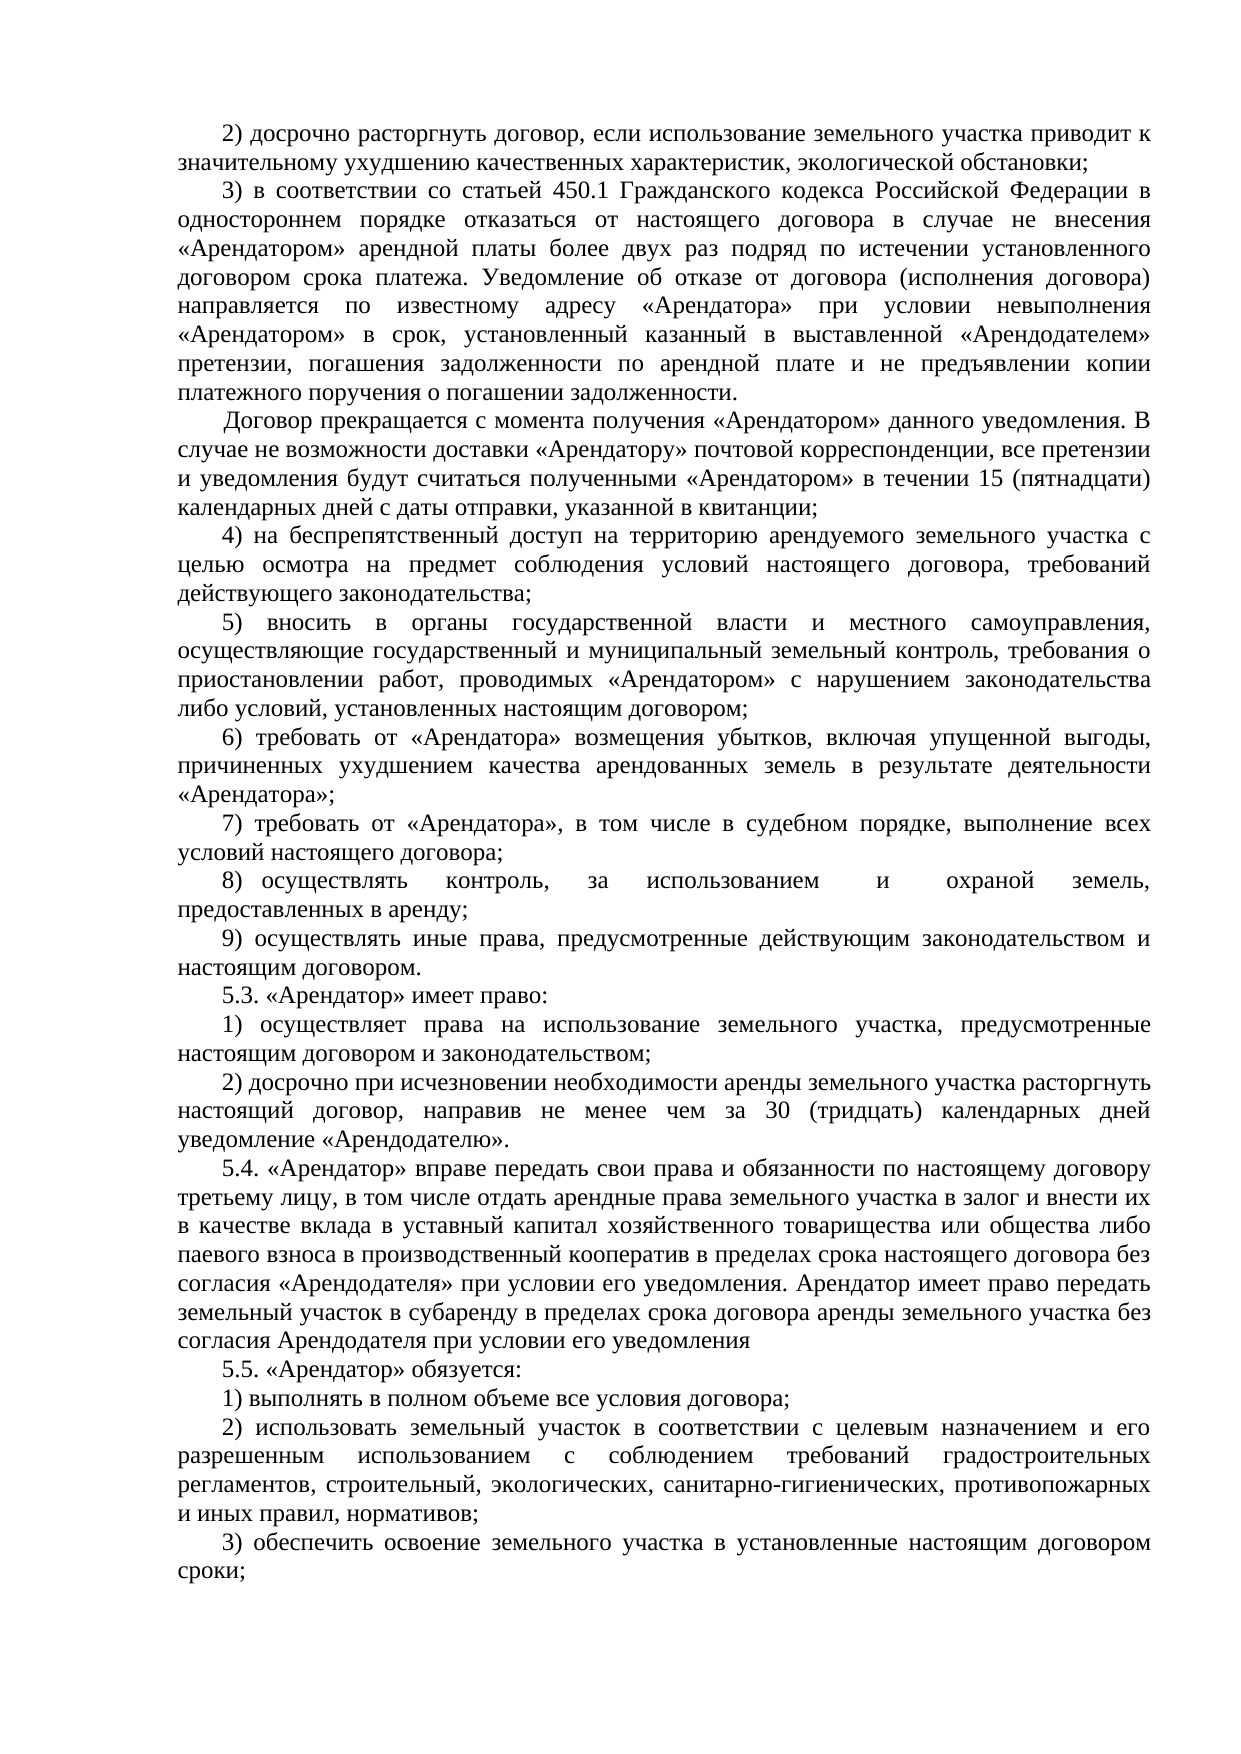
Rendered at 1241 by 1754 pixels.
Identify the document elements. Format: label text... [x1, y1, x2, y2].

text 3) в соответствии со статьей 450.1 Гражданского кодекса Российской Федерации в одностороннем порядке отказаться от настоящего договора в случае не внесения «Арендатором» арендной платы более двух раз подряд по истечении установленного договором срока платежа. Уведомление об отказе от договора (исполнения договора) направляется по известному адресу «Арендатора» при условии невыполнения «Арендатором» в срок, установленный казанный в выставленной «Арендодателем» претензии, погашения задолженности по арендной плате и не предъявлении копии платежного поручения о погашении задолженности. [177, 176, 1152, 406]
text 9) осуществлять иные права, предусмотренные действующим законодательством и настоящим договором. [177, 923, 1152, 981]
text 1) выполнять в полном объеме все условия договора; [177, 1383, 1152, 1412]
text 2) досрочно расторгнуть договор, если использование земельного участка приводит к значительному ухудшению качественных характеристик, экологической обстановки; [177, 118, 1152, 176]
text 1) осуществляет права на использование земельного участка, предусмотренные настоящим договором и законодательством; [177, 1009, 1152, 1067]
text 2) досрочно при исчезновении необходимости аренды земельного участка расторгнуть настоящий договор, направив не менее чем за 30 (тридцать) календарных дней уведомление «Арендодателю». [177, 1067, 1152, 1153]
text 5) вносить в органы государственной власти и местного самоуправления, осуществляющие государственный и муниципальный земельный контроль, требования о приостановлении работ, проводимых «Арендатором» с нарушением законодательства либо условий, установленных настоящим договором; [177, 607, 1152, 722]
text 2) использовать земельный участок в соответствии с целевым назначением и его разрешенным использованием с соблюдением требований градостроительных регламентов, строительный, экологических, санитарно-гигиенических, противопожарных и иных правил, нормативов; [177, 1412, 1152, 1527]
text 4) на беспрепятственный доступ на территорию арендуемого земельного участка с целью осмотра на предмет соблюдения условий настоящего договора, требований действующего законодательства; [177, 521, 1152, 607]
text Договор прекращается с момента получения «Арендатором» данного уведомления. В случае не возможности доставки «Арендатору» почтовой корреспонденции, все претензии и уведомления будут считаться полученными «Арендатором» в течении 15 (пятнадцати) календарных дней с даты отправки, указанной в квитанции; [177, 406, 1152, 521]
text 3) обеспечить освоение земельного участка в установленные настоящим договором сроки; [177, 1527, 1152, 1584]
text 5.4. «Арендатор» вправе передать свои права и обязанности по настоящему договору третьему лицу, в том числе отдать арендные права земельного участка в залог и внести их в качестве вклада в уставный капитал хозяйственного товарищества или общества либо паевого взноса в производственный кооператив в пределах срока настоящего договора без согласия «Арендодателя» при условии его уведомления. Арендатор имеет право передать земельный участок в субаренду в пределах срока договора аренды земельного участка без согласия Арендодателя при условии его уведомления [177, 1153, 1152, 1354]
text 6) требовать от «Арендатора» возмещения убытков, включая упущенной выгоды, причиненных ухудшением качества арендованных земель в результате деятельности «Арендатора»; [177, 722, 1152, 808]
text 7) требовать от «Арендатора», в том числе в судебном порядке, выполнение всех условий настоящего договора; [177, 808, 1152, 866]
text 5.3. «Арендатор» имеет право: [177, 981, 1152, 1009]
text 5.5. «Арендатор» обязуется: [177, 1354, 1152, 1383]
text 8) осуществлять контроль, за использованием и охраной земель, предоставленных в аренду; [177, 866, 1152, 923]
